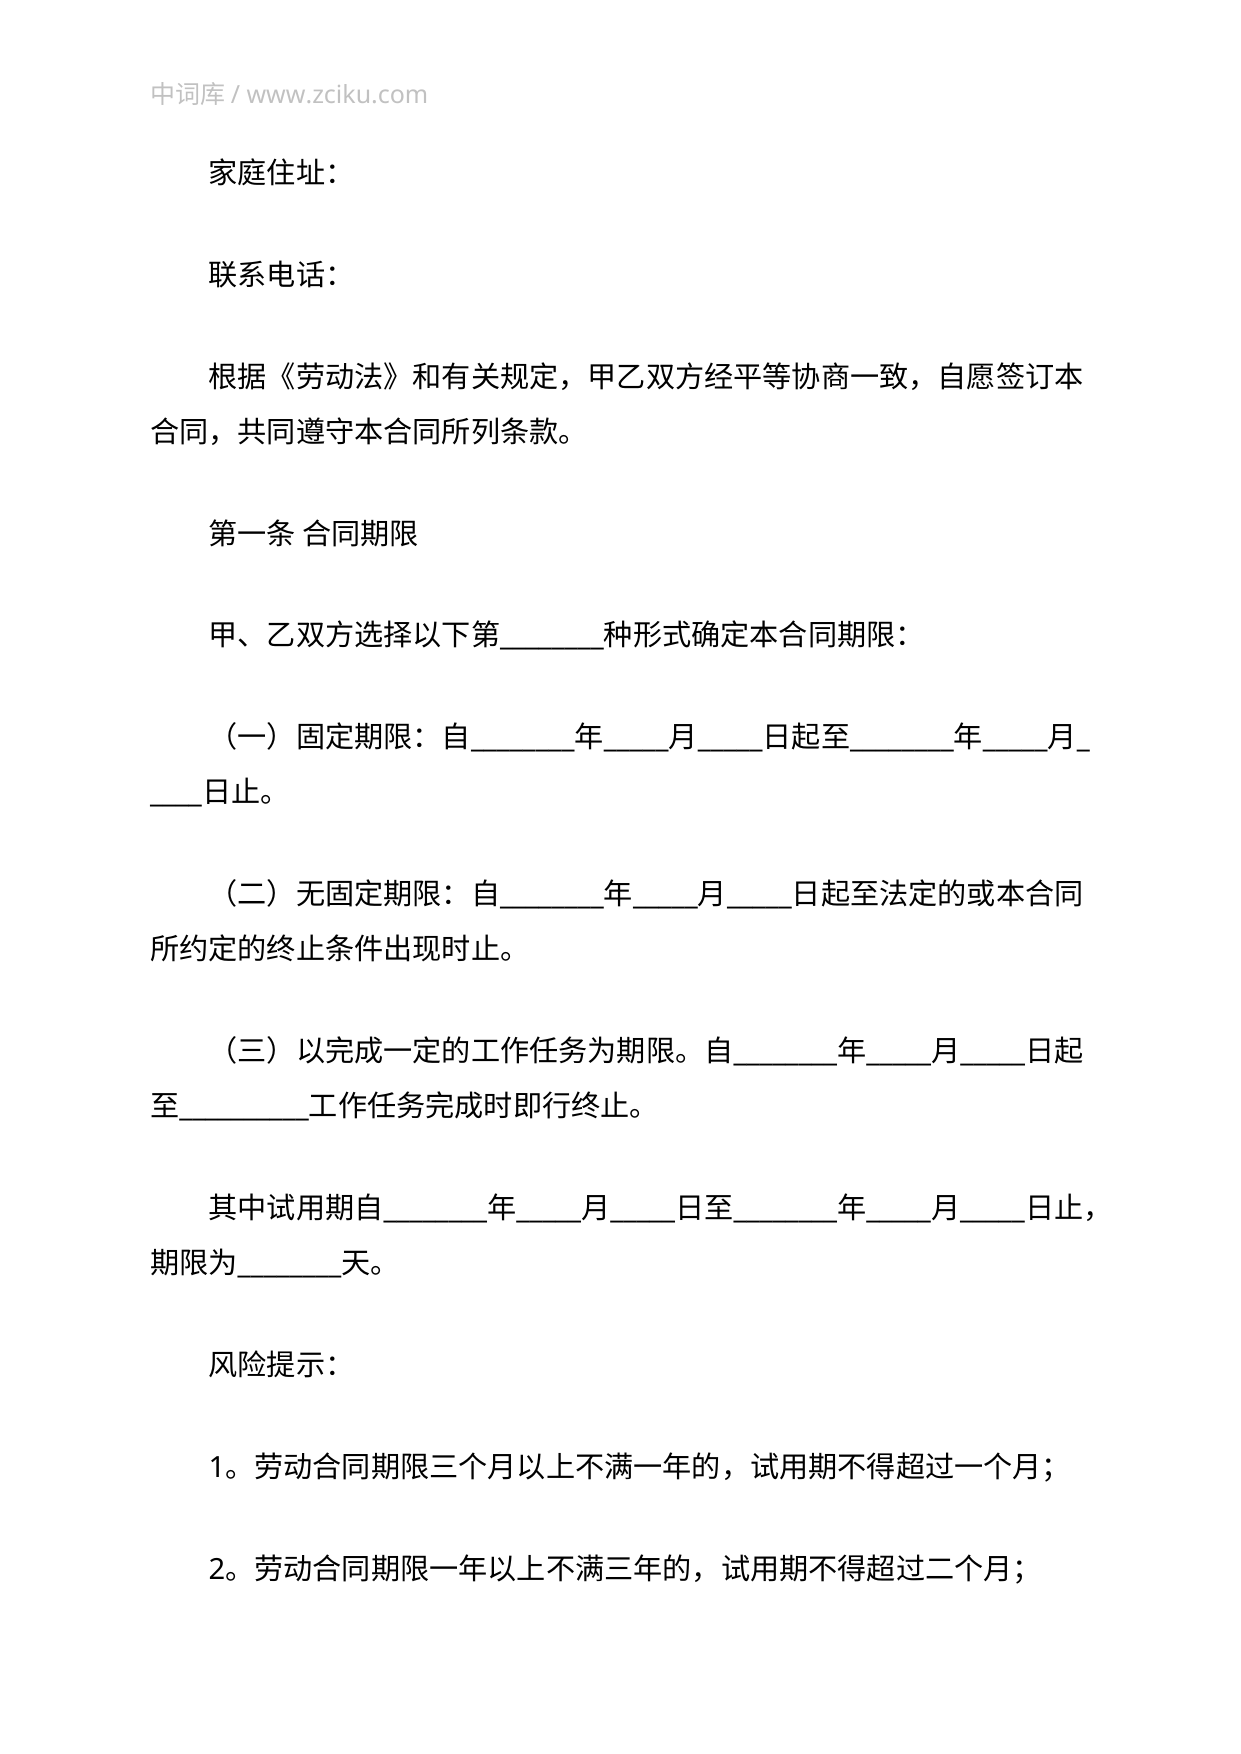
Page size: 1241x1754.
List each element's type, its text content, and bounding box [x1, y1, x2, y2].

text （二）无固定期限：自________年_____月_____日起至法定的或本合同所约定的终止条件出现时止。 [150, 871, 1090, 968]
text 家庭住址： [150, 150, 1090, 192]
text 1。劳动合同期限三个月以上不满一年的，试用期不得超过一个月； [150, 1443, 1090, 1486]
text （一）固定期限：自________年_____月_____日起至________年_____月_____日止。 [150, 714, 1090, 811]
text 风险提示： [150, 1342, 1090, 1384]
text 甲、乙双方选择以下第________种形式确定本合同期限： [150, 612, 1090, 654]
text 2。劳动合同期限一年以上不满三年的，试用期不得超过二个月； [150, 1545, 1090, 1588]
text 根据《劳动法》和有关规定，甲乙双方经平等协商一致，自愿签订本合同，共同遵守本合同所列条款。 [150, 353, 1090, 451]
text 其中试用期自________年_____月_____日至________年_____月_____日止，期限为________天。 [150, 1185, 1090, 1282]
text 联系电话： [150, 252, 1090, 294]
text 第一条 合同期限 [150, 510, 1090, 552]
text （三）以完成一定的工作任务为期限。自________年_____月_____日起至__________工作任务完成时即行终止。 [150, 1028, 1090, 1125]
